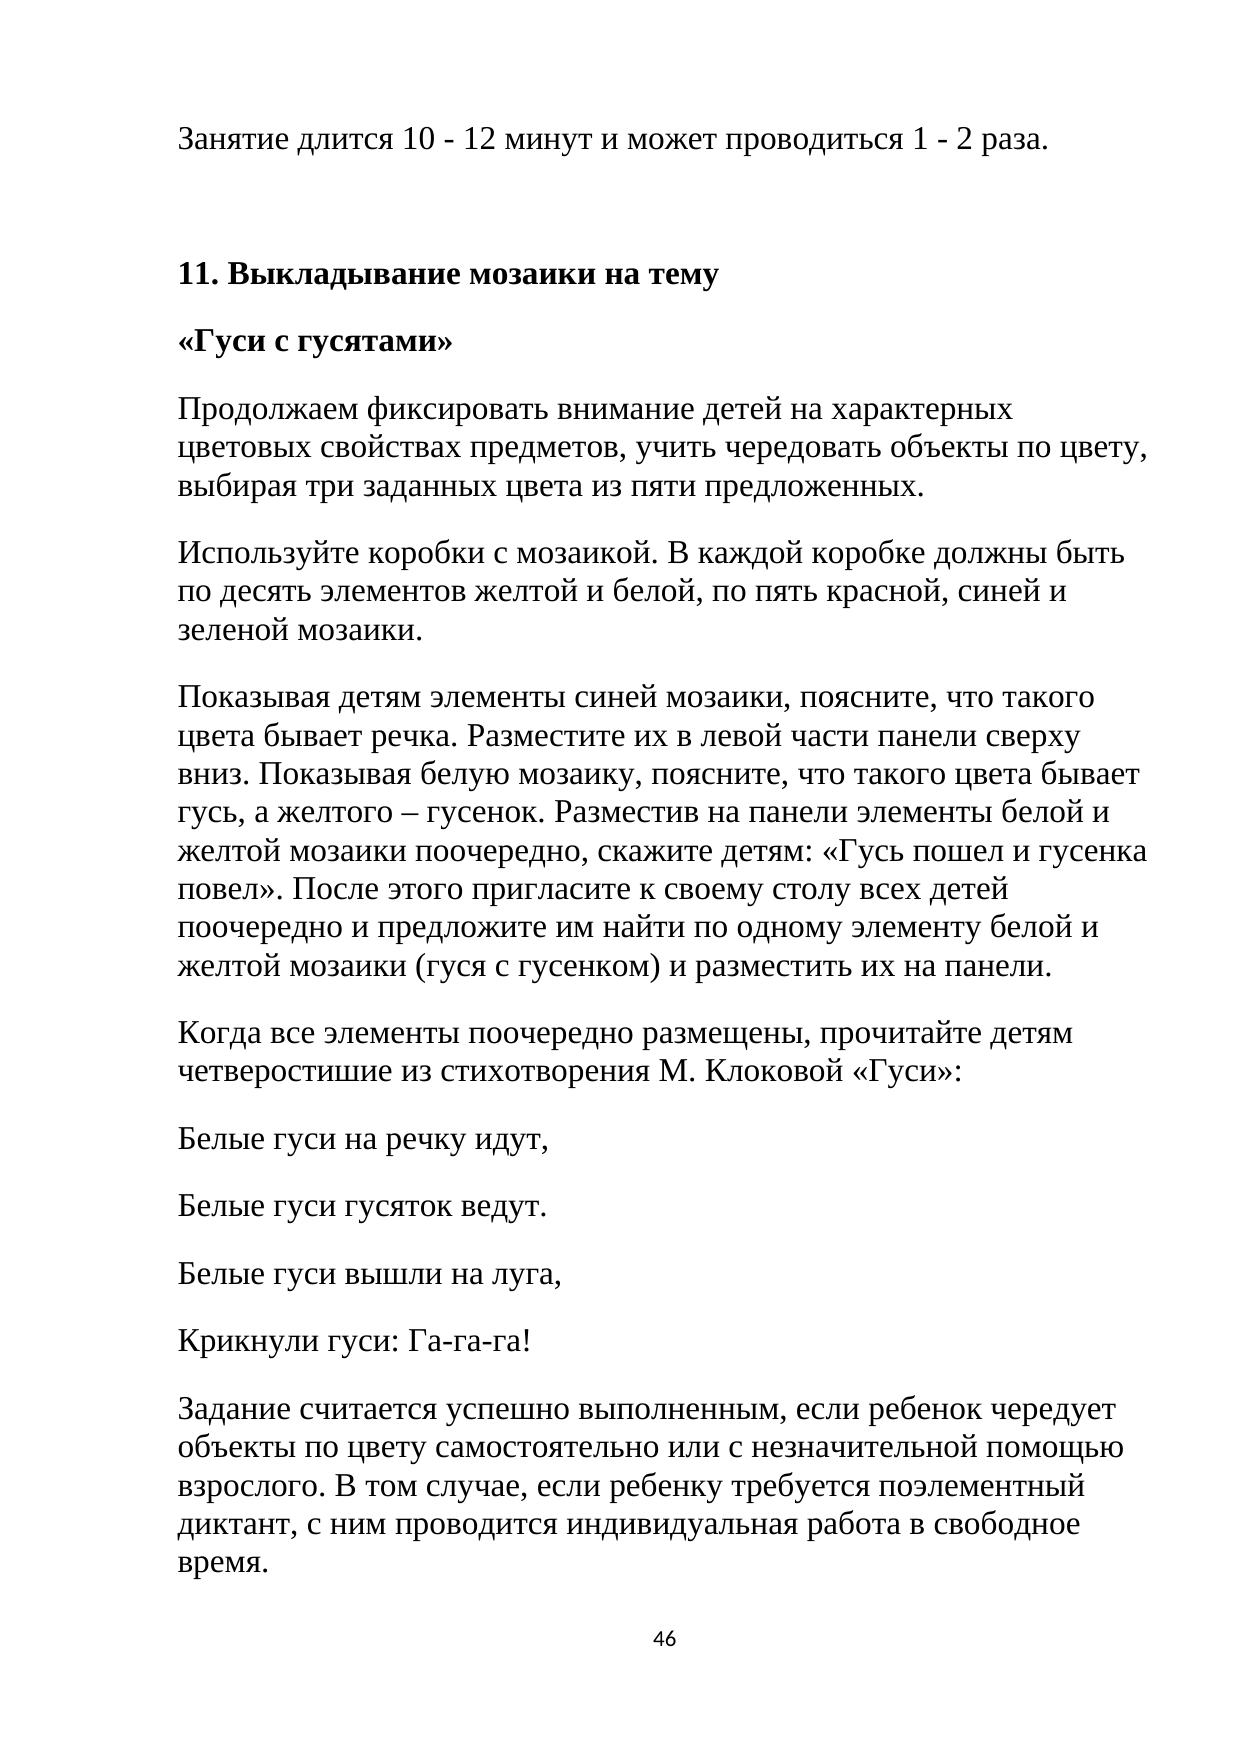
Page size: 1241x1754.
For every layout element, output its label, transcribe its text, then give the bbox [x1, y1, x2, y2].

text Крикнули гуси: Га-га-га! [177, 1321, 1152, 1359]
text Белые гуси гусяток ведут. [177, 1186, 1152, 1224]
text Показывая детям элементы синей мозаики, поясните, что такого цвета бывает речка. Разместите их в левой части панели сверху вниз. Показывая белую мозаику, поясните, что такого цвета бывает гусь, а желтого – гусенок. Разместив на панели элементы белой и желтой мозаики поочередно, скажите детям: «Гусь пошел и гусенка повел». После этого пригласите к своему столу всех детей поочередно и предложите им найти по одному элементу белой и желтой мозаики (гуся с гусенком) и разместить их на панели. [177, 676, 1152, 983]
text Белые гуси вышли на луга, [177, 1253, 1152, 1291]
text 11. Выкладывание мозаики на тему [177, 253, 1152, 291]
text Продолжаем фиксировать внимание детей на характерных цветовых свойствах предметов, учить чередовать объекты по цвету, выбирая три заданных цвета из пяти предложенных. [177, 388, 1152, 503]
text Занятие длится 10 - 12 минут и может проводиться 1 - 2 раза. [177, 118, 1152, 156]
text «Гуси с гусятами» [177, 321, 1152, 359]
text Используйте коробки с мозаикой. В каждой коробке должны быть по десять элементов желтой и белой, по пять красной, синей и зеленой мозаики. [177, 532, 1152, 647]
text Когда все элементы поочередно размещены, прочитайте детям четверостишие из стихотворения М. Клоковой «Гуси»: [177, 1012, 1152, 1089]
text Белые гуси на речку идут, [177, 1118, 1152, 1156]
text Задание считается успешно выполненным, если ребенок чередует объекты по цвету самостоятельно или с незначительной помощью взрослого. В том случае, если ребенку требуется поэлементный диктант, с ним проводится индивидуальная работа в свободное время. [177, 1388, 1152, 1580]
